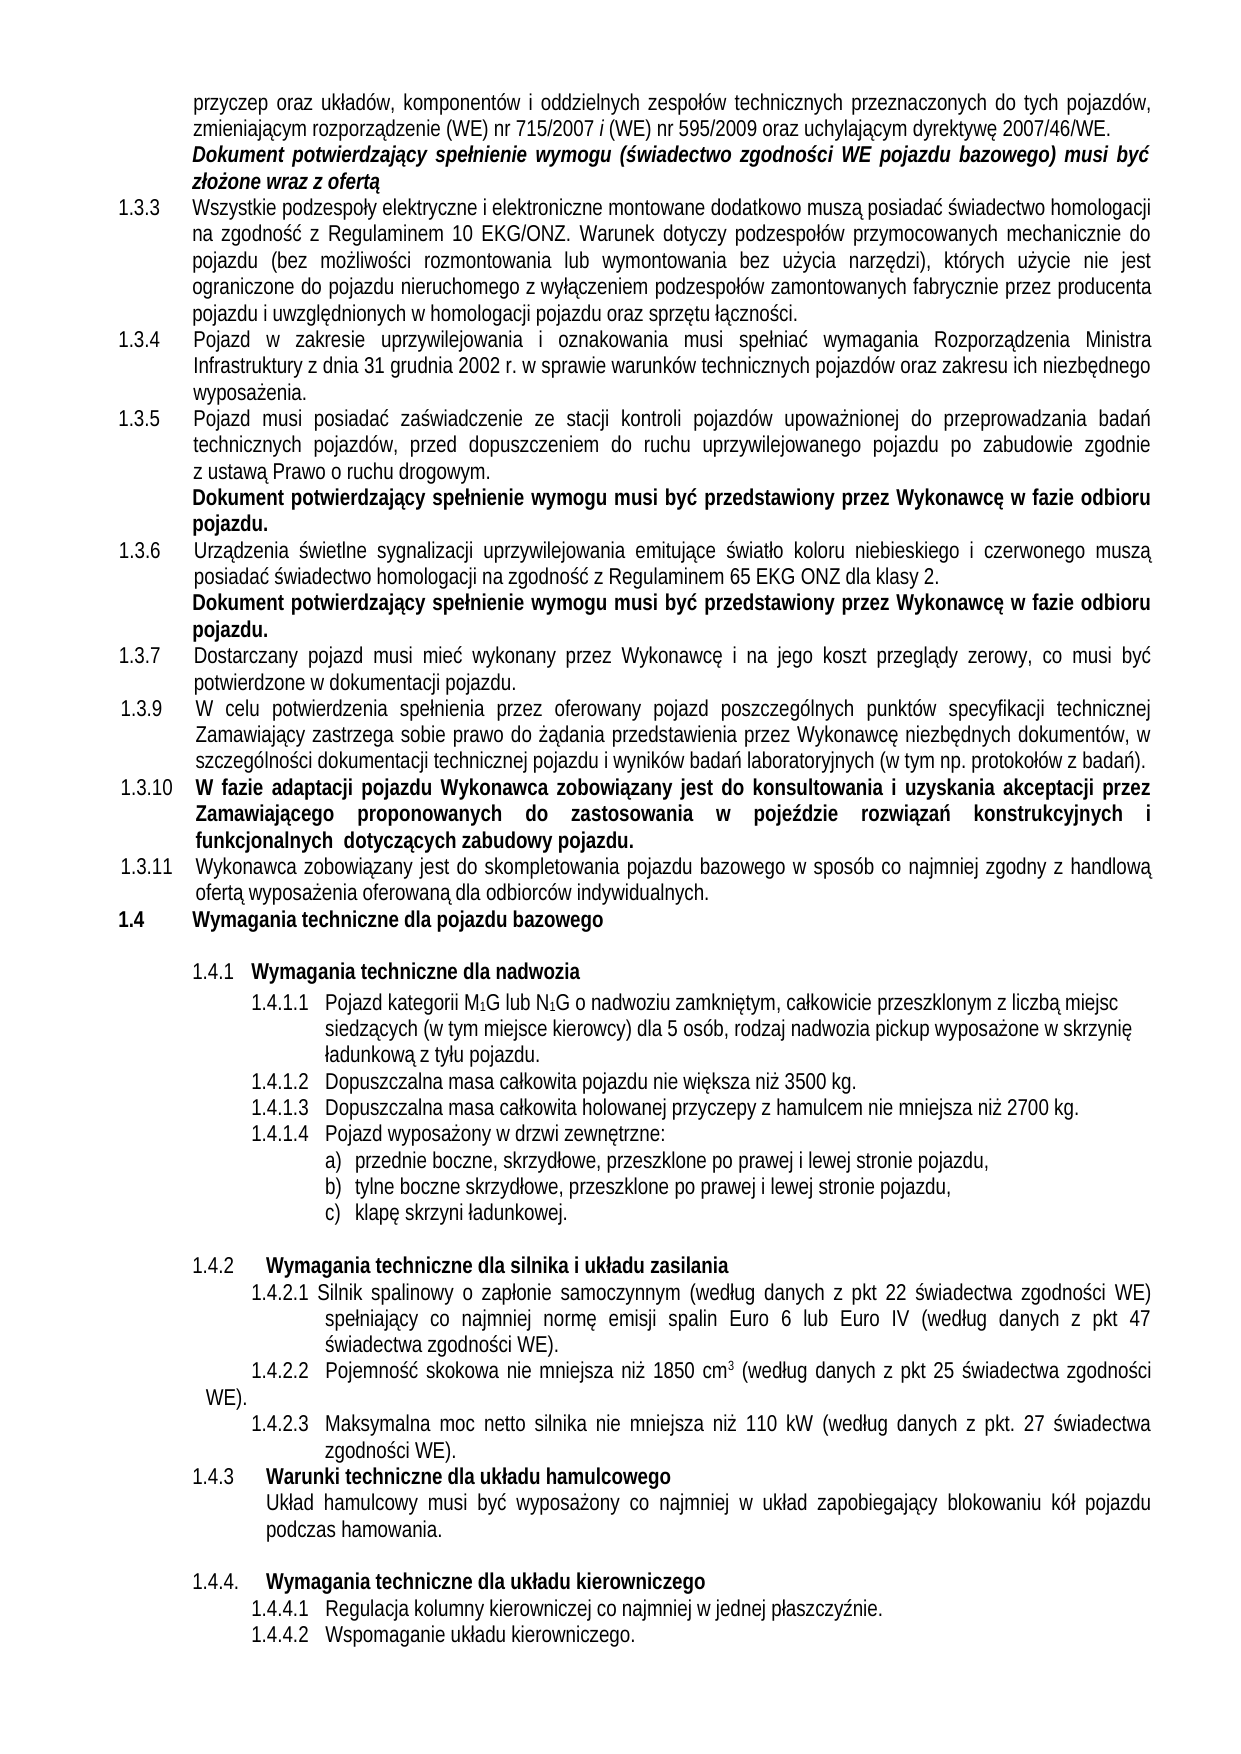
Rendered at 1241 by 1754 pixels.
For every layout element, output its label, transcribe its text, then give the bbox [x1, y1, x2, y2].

text 1.4.2.3 Maksymalna moc netto silnika nie mniejsza niż 110 kW (według danych z pkt. 27 świadectwa zgodności WE). [251, 1410, 1152, 1463]
text 1.3.7 Dostarczany pojazd musi mieć wykonany przez Wykonawcę i na jego koszt przeglądy zerowy, co musi być potwierdzone w dokumentacji pojazdu. [118, 642, 1152, 695]
text 1.3.10 W fazie adaptacji pojazdu Wykonawca zobowiązany jest do konsultowania i uzyskania akceptacji przez Zamawiającego proponowanych do zastosowania w pojeździe rozwiązań konstrukcyjnych i funkcjonalnych dotyczących zabudowy pojazdu. [120, 774, 1152, 853]
list tylne boczne skrzydłowe, przeszklone po prawej i lewej stronie pojazdu, [193, 1173, 1152, 1199]
list klapę skrzyni ładunkowej. [193, 1199, 1152, 1226]
text 1.3.5 Pojazd musi posiadać zaświadczenie ze stacji kontroli pojazdów upoważnionej do przeprowadzania badań technicznych pojazdów, przed dopuszczeniem do ruchu uprzywilejowanego pojazdu po zabudowie zgodnie z ustawą Prawo o ruchu drogowym. [118, 405, 1152, 484]
text Układ hamulcowy musi być wyposażony co najmniej w układ zapobiegający blokowaniu kół pojazdu podczas hamowania. [266, 1489, 1152, 1542]
text 1.3.11 Wykonawca zobowiązany jest do skompletowania pojazdu bazowego w sposób co najmniej zgodny z handlową ofertą wyposażenia oferowaną dla odbiorców indywidualnych. [120, 853, 1152, 906]
text 1.3.6 Urządzenia świetlne sygnalizacji uprzywilejowania emitujące światło koloru niebieskiego i czerwonego muszą posiadać świadectwo homologacji na zgodność z Regulaminem 65 EKG ONZ dla klasy 2. [119, 537, 1152, 589]
list Wymagania techniczne dla silnika i układu zasilania [192, 1252, 1152, 1278]
list Pojazd wyposażony w drzwi zewnętrzne: [251, 1120, 1152, 1147]
list Wspomaganie układu kierowniczego. [251, 1621, 1152, 1647]
list Dopuszczalna masa całkowita holowanej przyczepy z hamulcem nie mniejsza niż 2700 kg. [251, 1094, 1152, 1120]
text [118, 89, 1152, 141]
list Wymagania techniczne dla pojazdu bazowego [118, 906, 1152, 932]
list Regulacja kolumny kierowniczej co najmniej w jednej płaszczyźnie. [251, 1595, 1152, 1621]
list Wymagania techniczne dla nadwozia [192, 958, 1152, 985]
text 1.3.3 Wszystkie podzespoły elektryczne i elektroniczne montowane dodatkowo muszą posiadać świadectwo homologacji na zgodność z Regulaminem 10 EKG/ONZ. Warunek dotyczy podzespołów przymocowanych mechanicznie do pojazdu (bez możliwości rozmontowania lub wymontowania bez użycia narzędzi), których użycie nie jest ograniczone do pojazdu nieruchomego z wyłączeniem podzespołów zamontowanych fabrycznie przez producenta pojazdu i uwzględnionych w homologacji pojazdu oraz sprzętu łączności. [118, 194, 1152, 326]
text Dokument potwierdzający spełnienie wymogu musi być przedstawiony przez Wykonawcę w fazie odbioru pojazdu. [192, 589, 1152, 642]
text Dokument potwierdzający spełnienie wymogu musi być przedstawiony przez Wykonawcę w fazie odbioru pojazdu. [192, 484, 1152, 537]
text 1.4.2.1 Silnik spalinowy o zapłonie samoczynnym (według danych z pkt 22 świadectwa zgodności WE) spełniający co najmniej normę emisji spalin Euro 6 lub Euro IV (według danych z pkt 47 świadectwa zgodności WE). [251, 1278, 1152, 1357]
list Dopuszczalna masa całkowita pojazdu nie większa niż 3500 kg. [251, 1068, 1152, 1094]
list Wymagania techniczne dla układu kierowniczego [192, 1568, 1152, 1595]
list przednie boczne, skrzydłowe, przeszklone po prawej i lewej stronie pojazdu, [193, 1147, 1152, 1173]
list Pojazd kategorii M1G lub N1G o nadwoziu zamkniętym, całkowicie przeszklonym z liczbą miejsc siedzących (w tym miejsce kierowcy) dla 5 osób, rodzaj nadwozia pickup wyposażone w skrzynię ładunkową z tyłu pojazdu. [251, 988, 1152, 1068]
list Warunki techniczne dla układu hamulcowego [192, 1463, 1152, 1489]
text Dokument potwierdzający spełnienie wymogu (świadectwo zgodności WE pojazdu bazowego) musi być złożone wraz z ofertą [192, 141, 1152, 194]
text 1.3.9 W celu potwierdzenia spełnienia przez oferowany pojazd poszczególnych punktów specyfikacji technicznej Zamawiający zastrzega sobie prawo do żądania przedstawienia przez Wykonawcę niezbędnych dokumentów, w szczególności dokumentacji technicznej pojazdu i wyników badań laboratoryjnych (w tym np. protokołów z badań). [120, 695, 1152, 774]
text 1.4.2.2 Pojemność skokowa nie mniejsza niż 1850 cm3 (według danych z pkt 25 świadectwa zgodności WE). [206, 1357, 1152, 1410]
text 1.3.4 Pojazd w zakresie uprzywilejowania i oznakowania musi spełniać wymagania Rozporządzenia Ministra Infrastruktury z dnia 31 grudnia 2002 r. w sprawie warunków technicznych pojazdów oraz zakresu ich niezbędnego wyposażenia. [118, 326, 1152, 405]
